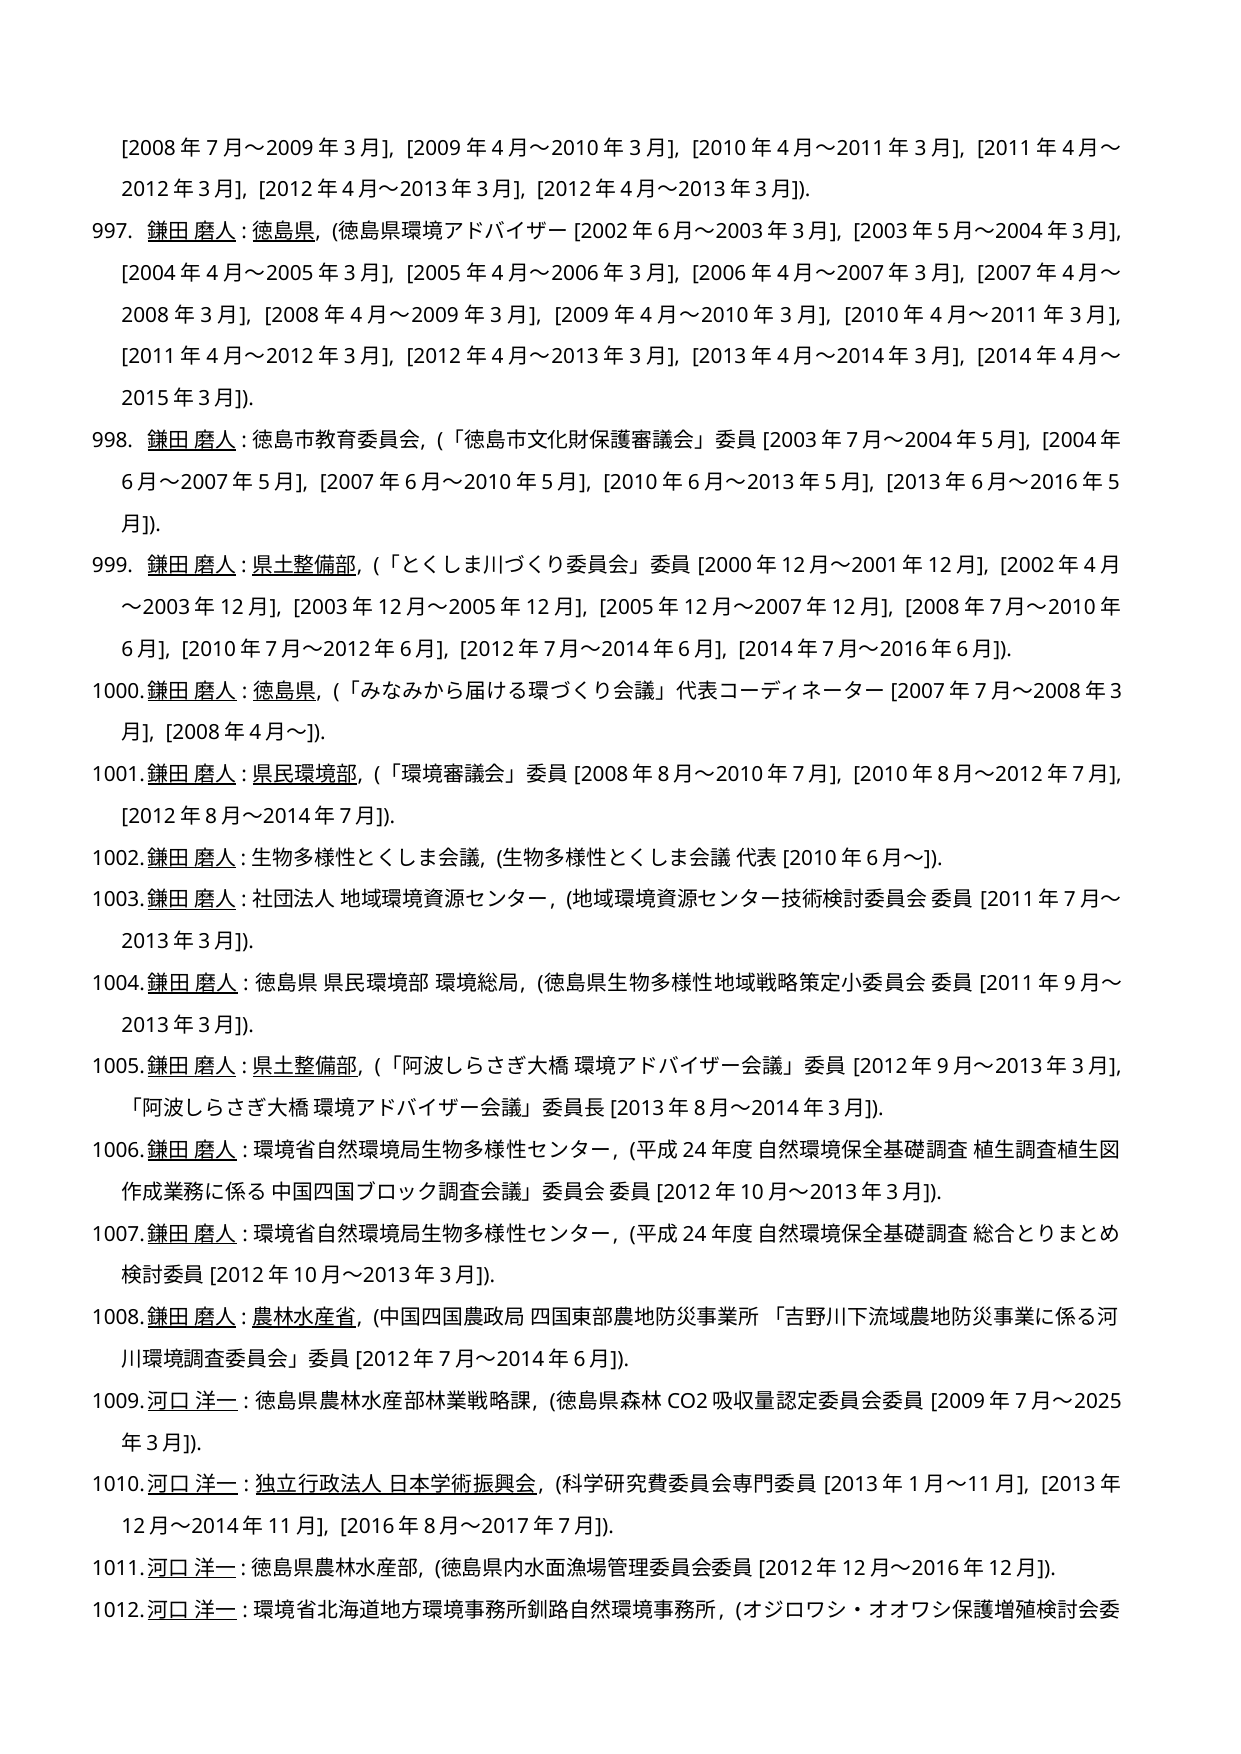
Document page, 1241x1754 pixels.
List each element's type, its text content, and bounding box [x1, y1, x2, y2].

list 鎌田 磨人 : 徳島県 県民環境部 環境総局, (徳島県生物多様性地域戦略策定小委員会 委員 [2011年9月〜2013年3月]). [92, 961, 1122, 1044]
list 河口 洋一 : 徳島県農林水産部, (徳島県内水面漁場管理委員会委員 [2012年12月〜2016年12月]). [92, 1545, 1122, 1587]
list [92, 125, 1122, 209]
list 鎌田 磨人 : 徳島県, (徳島県環境アドバイザー [2002年6月〜2003年3月], [2003年5月〜2004年3月], [2004年4月〜2005年3月], [2005年4月〜2006年3月], [2006年4月〜2007年3月], [2007年4月〜2008年3月], [2008年4月〜2009年3月], [2009年4月〜2010年3月], [2010年4月〜2011年3月], [2011年4月〜2012年3月], [2012年4月〜2013年3月], [2013年4月〜2014年3月], [2014年4月〜2015年3月]). [92, 209, 1122, 417]
list 鎌田 磨人 : 県民環境部, (「環境審議会」委員 [2008年8月〜2010年7月], [2010年8月〜2012年7月], [2012年8月〜2014年7月]). [92, 752, 1122, 835]
list 鎌田 磨人 : 生物多様性とくしま会議, (生物多様性とくしま会議 代表 [2010年6月〜]). [92, 835, 1122, 877]
list 鎌田 磨人 : 県土整備部, (「阿波しらさぎ大橋 環境アドバイザー会議」委員 [2012年9月〜2013年3月], 「阿波しらさぎ大橋 環境アドバイザー会議」委員長 [2013年8月〜2014年3月]). [92, 1044, 1122, 1128]
list 鎌田 磨人 : 環境省自然環境局生物多様性センター, (平成24年度 自然環境保全基礎調査 植生調査植生図作成業務に係る 中国四国ブロック調査会議」委員会 委員 [2012年10月〜2013年3月]). [92, 1128, 1122, 1211]
list 鎌田 磨人 : 社団法人 地域環境資源センター, (地域環境資源センター技術検討委員会 委員 [2011年7月〜2013年3月]). [92, 877, 1122, 961]
list 河口 洋一 : 独立行政法人 日本学術振興会, (科学研究費委員会専門委員 [2013年1月〜11月], [2013年12月〜2014年11月], [2016年8月〜2017年7月]). [92, 1462, 1122, 1545]
list 鎌田 磨人 : 徳島市教育委員会, (「徳島市文化財保護審議会」委員 [2003年7月〜2004年5月], [2004年6月〜2007年5月], [2007年6月〜2010年5月], [2010年6月〜2013年5月], [2013年6月〜2016年5月]). [92, 417, 1122, 543]
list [92, 1587, 1122, 1629]
list 鎌田 磨人 : 環境省自然環境局生物多様性センター, (平成24年度 自然環境保全基礎調査 総合とりまとめ検討委員 [2012年10月〜2013年3月]). [92, 1211, 1122, 1295]
list 鎌田 磨人 : 県土整備部, (「とくしま川づくり委員会」委員 [2000年12月〜2001年12月], [2002年4月〜2003年12月], [2003年12月〜2005年12月], [2005年12月〜2007年12月], [2008年7月〜2010年6月], [2010年7月〜2012年6月], [2012年7月〜2014年6月], [2014年7月〜2016年6月]). [92, 543, 1122, 668]
list 鎌田 磨人 : 徳島県, (「みなみから届ける環づくり会議」代表コーディネーター [2007年7月〜2008年3月], [2008年4月〜]). [92, 668, 1122, 752]
list 鎌田 磨人 : 農林水産省, (中国四国農政局 四国東部農地防災事業所 「吉野川下流域農地防災事業に係る河川環境調査委員会」委員 [2012年7月〜2014年6月]). [92, 1295, 1122, 1378]
list 河口 洋一 : 徳島県農林水産部林業戦略課, (徳島県森林CO2吸収量認定委員会委員 [2009年7月〜2025年3月]). [92, 1378, 1122, 1462]
